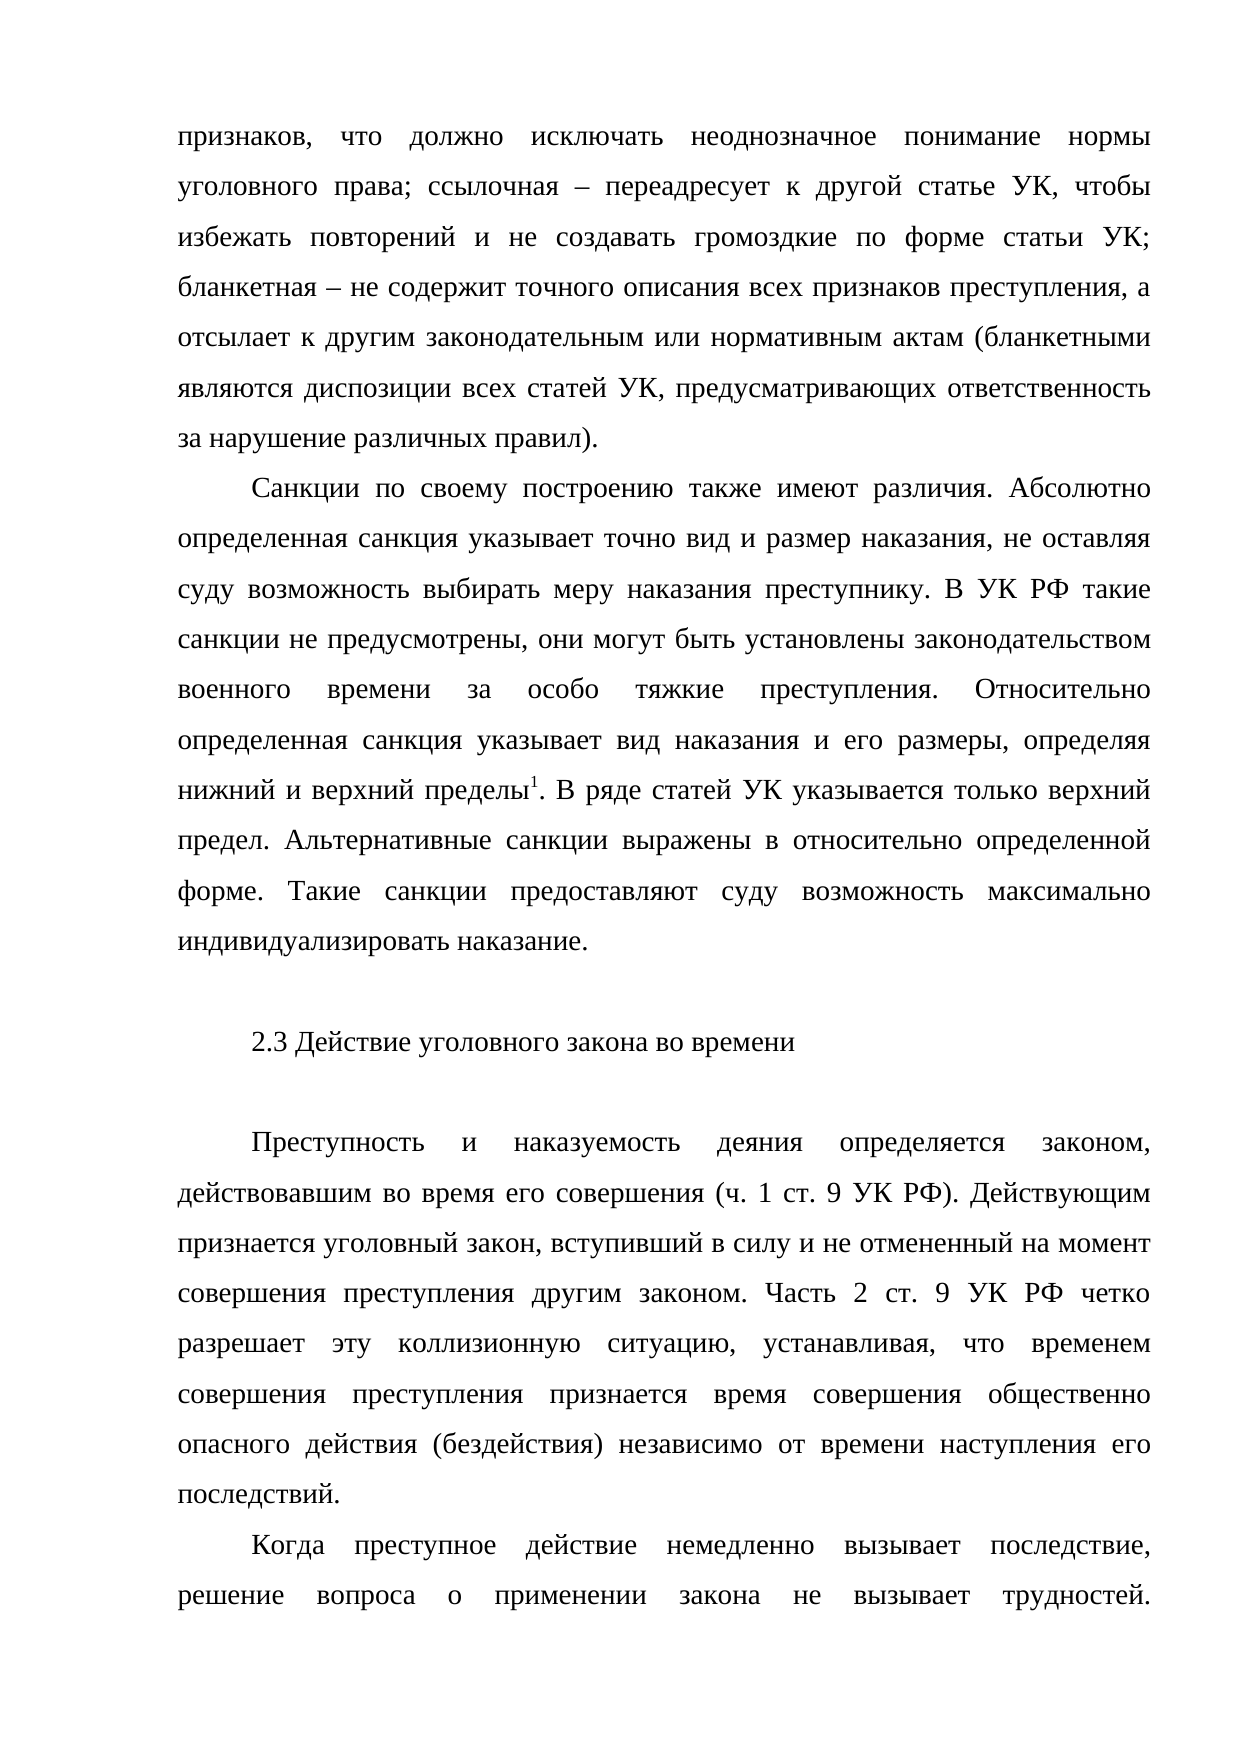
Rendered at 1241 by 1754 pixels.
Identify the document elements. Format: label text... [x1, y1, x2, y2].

text 2.3 Действие уголовного закона во времени [177, 1024, 1152, 1057]
text Преступность и наказуемость деяния определяется законом, действовавшим во время его совершения (ч. 1 ст. 9 УК РФ). Действующим признается уголовный закон, вступивший в силу и не отмененный на момент совершения преступления другим законом. Часть 2 ст. 9 УК РФ четко разрешает эту коллизионную ситуацию, устанавливая, что временем совершения преступления признается время совершения общественно опасного действия (бездействия) независимо от времени наступления его последствий. [177, 1124, 1152, 1510]
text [177, 118, 1152, 453]
text Санкции по своему построению также имеют различия. Абсолютно определенная санкция указывает точно вид и размер наказания, не оставляя суду возможность выбирать меру наказания преступнику. В УК РФ такие санкции не предусмотрены, они могут быть установлены законодательством военного времени за особо тяжкие преступления. Относительно определенная санкция указывает вид наказания и его размеры, определяя нижний и верхний пределы1. В ряде статей УК указывается только верхний предел. Альтернативные санкции выражены в относительно определенной форме. Такие санкции предоставляют суду возможность максимально индивидуализировать наказание. [177, 470, 1152, 957]
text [177, 1527, 1152, 1611]
